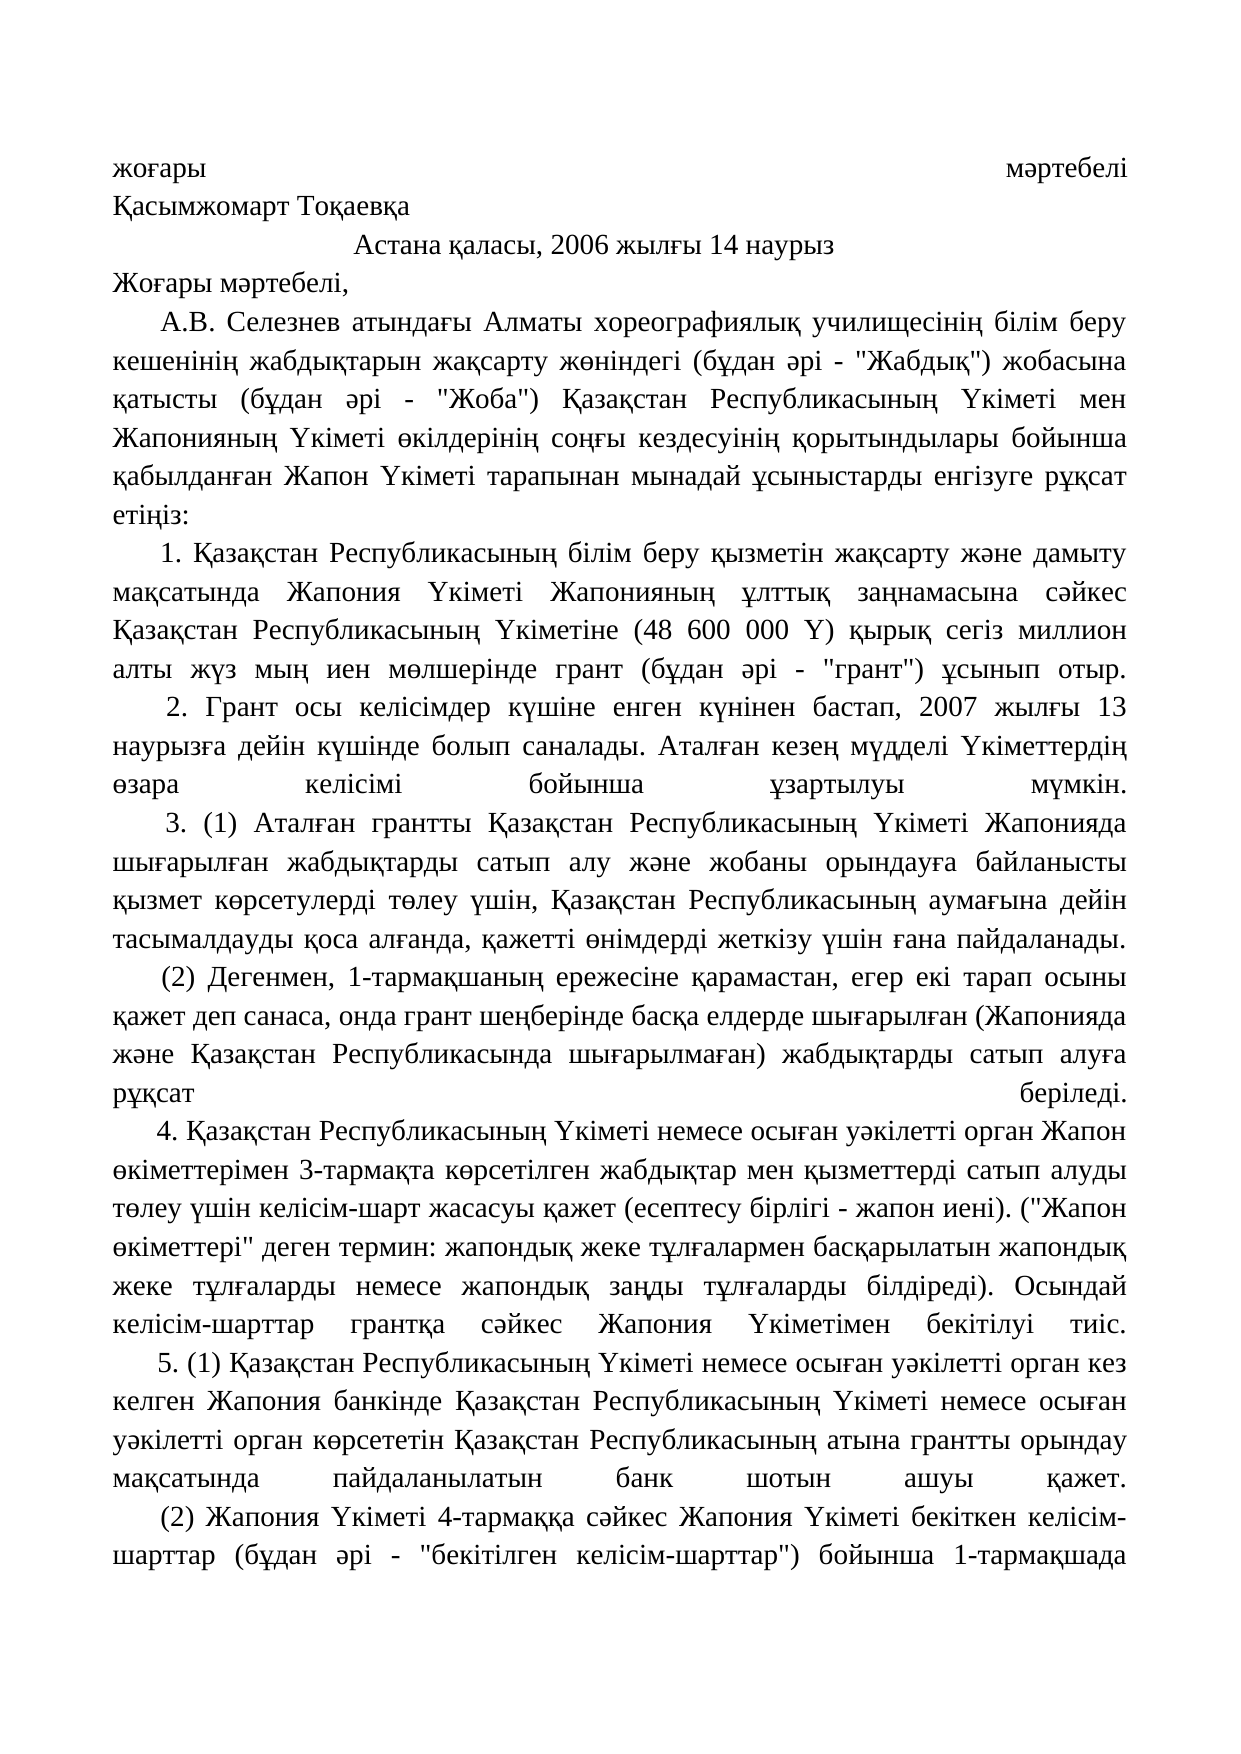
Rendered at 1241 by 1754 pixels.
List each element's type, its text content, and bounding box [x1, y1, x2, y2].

text Астана қаласы, 2006 жылғы 14 наурыз [112, 227, 1128, 261]
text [112, 150, 1128, 222]
text Жоғары мәртебелi, [112, 266, 1128, 299]
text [112, 304, 1128, 1571]
